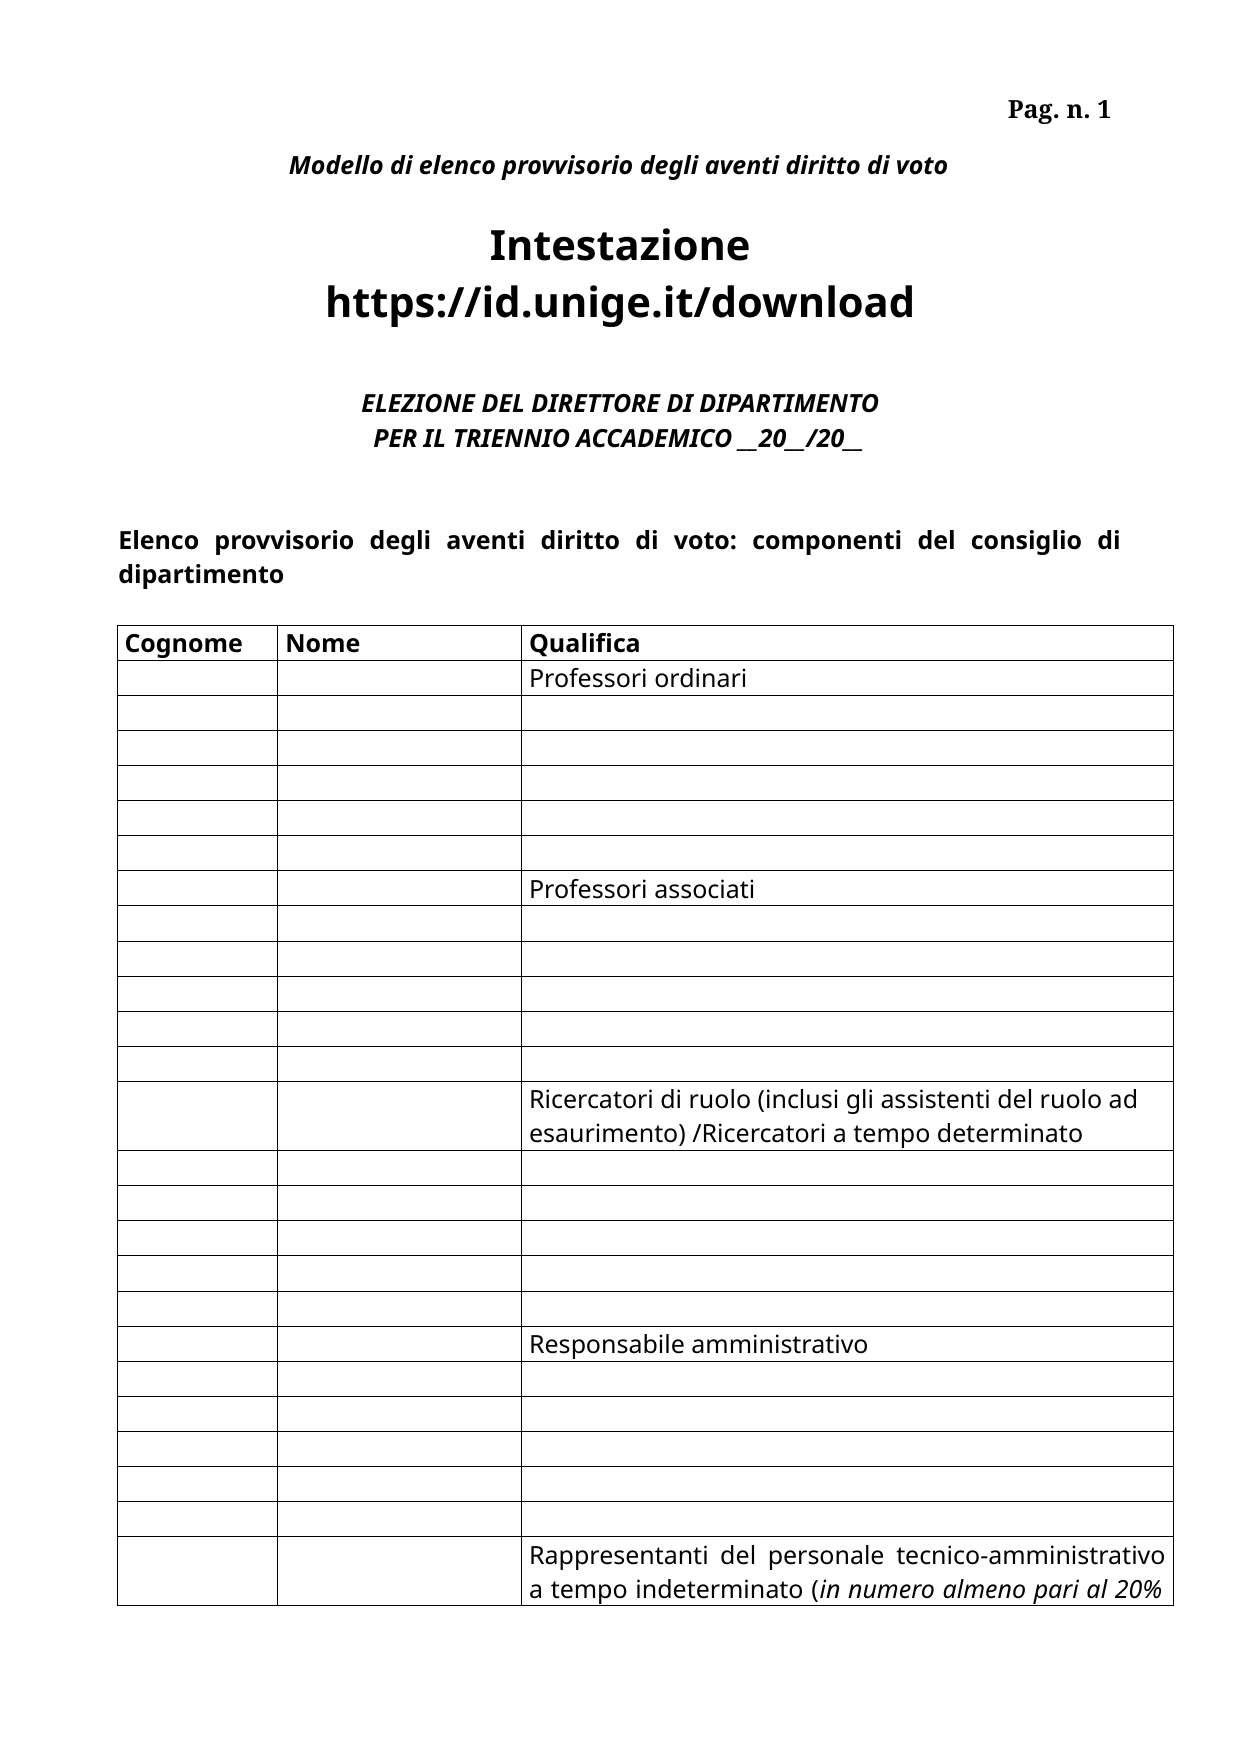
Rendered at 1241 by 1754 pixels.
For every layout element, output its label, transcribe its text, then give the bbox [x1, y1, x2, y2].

table_cell [278, 1362, 521, 1396]
table_cell [522, 1047, 1173, 1081]
table_cell Responsabile amministrativo [522, 1327, 1173, 1361]
table_cell [522, 1256, 1173, 1291]
table_cell [118, 836, 277, 870]
table_cell Professori associati [522, 871, 1173, 905]
table_cell [118, 1012, 277, 1046]
table_cell [522, 1292, 1173, 1326]
table_cell [278, 1502, 521, 1536]
table_cell [278, 1151, 521, 1185]
table_header Qualifica [522, 626, 1173, 660]
table_cell [118, 977, 277, 1011]
table_cell [522, 1186, 1173, 1220]
table_cell [278, 1256, 521, 1291]
table_cell [278, 977, 521, 1011]
table_cell [118, 1047, 277, 1081]
table_cell Ricercatori di ruolo (inclusi gli assistenti del ruolo ad esaurimento) /Ricercatori a tempo determinato [522, 1082, 1173, 1150]
table_cell [278, 661, 521, 695]
table_header Cognome [118, 626, 277, 660]
table_cell [522, 1432, 1173, 1466]
table_cell [118, 1151, 277, 1185]
table_cell [118, 661, 277, 695]
table_cell [278, 1292, 521, 1326]
text PER IL TRIENNIO ACCADEMICO __20__/20__ [118, 420, 1122, 454]
table_cell [278, 731, 521, 765]
table_cell [278, 801, 521, 835]
table_cell [278, 1221, 521, 1255]
table_cell [278, 871, 521, 905]
table_cell [278, 696, 521, 730]
table_cell [522, 1467, 1173, 1501]
table_cell [118, 906, 277, 941]
table_cell [278, 1012, 521, 1046]
table_header Modello di elenco provvisorio degli aventi diritto di voto Intestazione https://id.unige.it/download [118, 148, 1122, 386]
table_cell [118, 1082, 277, 1150]
table_cell [522, 1502, 1173, 1536]
table_cell [522, 977, 1173, 1011]
table_cell [522, 1151, 1173, 1185]
table_cell [118, 1502, 277, 1536]
table_cell [118, 1467, 277, 1501]
table_cell [278, 1432, 521, 1466]
table_cell [522, 696, 1173, 730]
table_cell [522, 942, 1173, 976]
table_cell [118, 731, 277, 765]
table_header Nome [278, 626, 521, 660]
table_cell [118, 801, 277, 835]
table_cell [118, 766, 277, 800]
table_cell [278, 1537, 521, 1605]
table_cell [278, 1047, 521, 1081]
table_cell [278, 1082, 521, 1150]
table_cell [522, 1397, 1173, 1431]
table_cell [278, 1186, 521, 1220]
table_cell [522, 1012, 1173, 1046]
table_cell [522, 801, 1173, 835]
table_cell [278, 1467, 521, 1501]
table_cell [118, 1537, 277, 1605]
table_cell [118, 1327, 277, 1361]
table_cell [522, 1537, 1173, 1605]
text Elenco provvisorio degli aventi diritto di voto: componenti del consiglio di dipartimento [118, 522, 1122, 591]
table_cell [118, 696, 277, 730]
table_cell [118, 871, 277, 905]
table_cell [278, 836, 521, 870]
table_cell [278, 942, 521, 976]
table_cell Professori ordinari [522, 661, 1173, 695]
table_cell [522, 836, 1173, 870]
table_cell [118, 942, 277, 976]
table_cell [278, 906, 521, 941]
table_cell [118, 1362, 277, 1396]
table_cell [278, 766, 521, 800]
table_cell [278, 1327, 521, 1361]
table_cell [118, 1256, 277, 1291]
table_cell [522, 766, 1173, 800]
table_cell [522, 1362, 1173, 1396]
table_cell [118, 1186, 277, 1220]
text ELEZIONE DEL DIRETTORE DI DIPARTIMENTO [118, 386, 1122, 420]
table_cell [278, 1397, 521, 1431]
table_cell [118, 1397, 277, 1431]
table_cell [522, 906, 1173, 941]
table_cell [118, 1221, 277, 1255]
table_cell [522, 731, 1173, 765]
table_cell [118, 1292, 277, 1326]
table_cell [118, 1432, 277, 1466]
table_cell [522, 1221, 1173, 1255]
